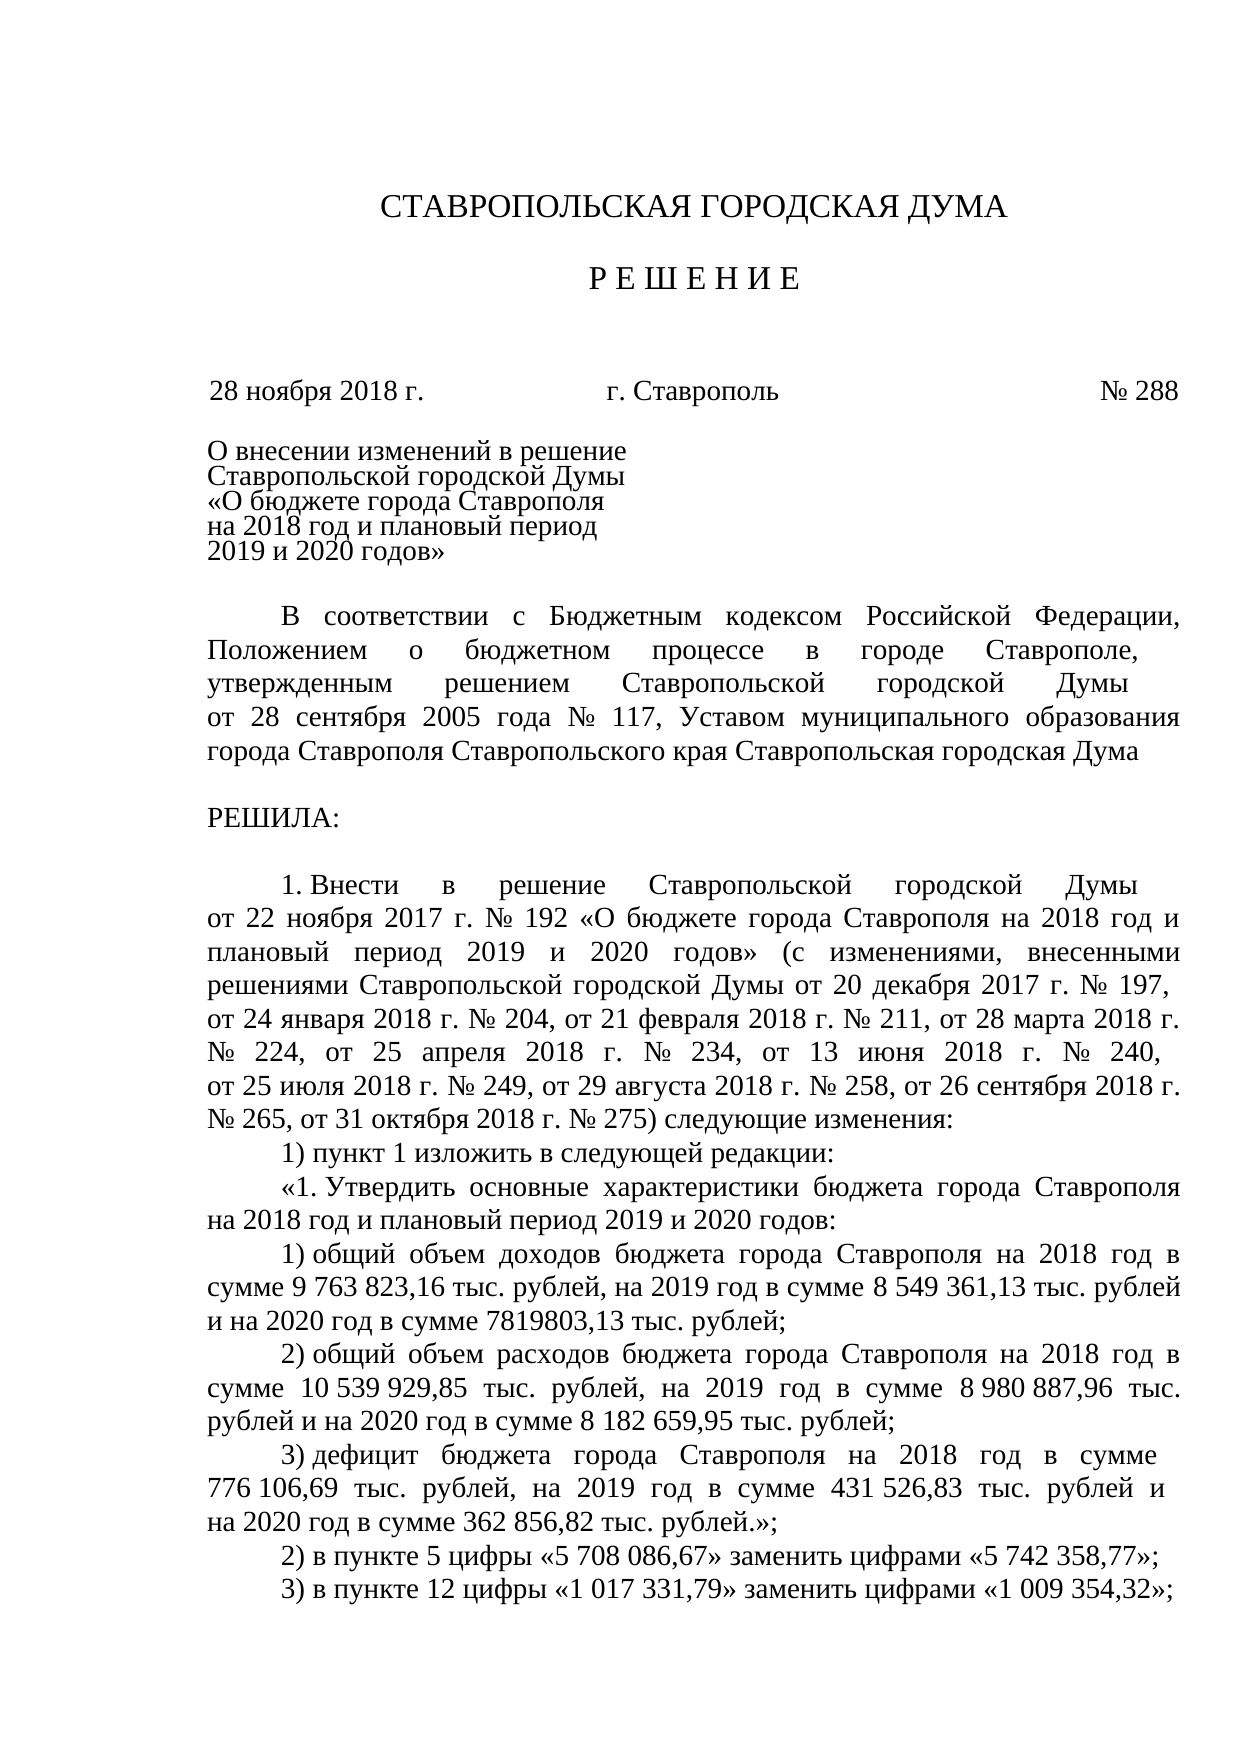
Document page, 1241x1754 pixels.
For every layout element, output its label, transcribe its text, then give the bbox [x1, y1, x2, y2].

text 3) дефицит бюджета города Ставрополя на 2018 год в сумме 776 106,69 тыс. рублей, на 2019 год в сумме 431 526,83 тыс. рублей и на 2020 год в сумме 362 856,82 тыс. рублей.»; [207, 1437, 1181, 1538]
text РЕШИЛА: [207, 800, 1181, 833]
text Ставропольской городской Думы [207, 465, 1181, 490]
text СТАВРОПОЛЬСКАЯ ГОРОДСКАЯ ДУМА [207, 186, 1181, 224]
text на 2018 год и плановый период [207, 515, 1181, 540]
text «1. Утвердить основные характеристики бюджета города Ставрополя на 2018 год и плановый период 2019 и 2020 годов: [207, 1169, 1181, 1236]
text 1. Внести в решение Ставропольской городской Думы от 22 ноября 2017 г. № 192 «О бюджете города Ставрополя на 2018 год и плановый период 2019 и 2020 годов» (с изменениями, внесенными решениями Ставропольской городской Думы от 20 декабря 2017 г. № 197, от 24 января 2018 г. № 204, от 21 февраля 2018 г. № 211, от 28 марта 2018 г. № 224, от 25 апреля 2018 г. № 234, от 13 июня 2018 г. № 240, от 25 июля 2018 г. № 249, от 29 августа 2018 г. № 258, от 26 сентября 2018 г. № 265, от 31 октября 2018 г. № 275) следующие изменения: [207, 867, 1181, 1135]
text 1) пункт 1 изложить в следующей редакции: [207, 1135, 1181, 1169]
text 3) в пункте 12 цифры «1 017 331,79» заменить цифрами «1 009 354,32»; [207, 1571, 1181, 1605]
text Р Е Ш Е Н И Е [207, 258, 1181, 296]
text 2) в пункте 5 цифры «5 708 086,67» заменить цифрами «5 742 358,77»; [207, 1538, 1181, 1571]
text 2019 и 2020 годов» [207, 540, 1181, 565]
text 1) общий объем доходов бюджета города Ставрополя на 2018 год в сумме 9 763 823,16 тыс. рублей, на 2019 год в сумме 8 549 361,13 тыс. рублей и на 2020 год в сумме 7819803,13 тыс. рублей; [207, 1236, 1181, 1336]
text В соответствии с Бюджетным кодексом Российской Федерации, Положением о бюджетном процессе в городе Ставрополе, утвержденным решением Ставропольской городской Думы от 28 сентября 2005 года № 117, Уставом муниципального образования города Ставрополя Ставропольского края Ставропольская городская Дума [207, 598, 1181, 766]
text 28 ноября 2018 г. г. Ставрополь № 288 [207, 373, 1181, 406]
text О внесении изменений в решение [207, 440, 1181, 465]
text 2) общий объем расходов бюджета города Ставрополя на 2018 год в сумме 10 539 929,85 тыс. рублей, на 2019 год в сумме 8 980 887,96 тыс. рублей и на 2020 год в сумме 8 182 659,95 тыс. рублей; [207, 1336, 1181, 1437]
text «О бюджете города Ставрополя [207, 490, 1181, 515]
